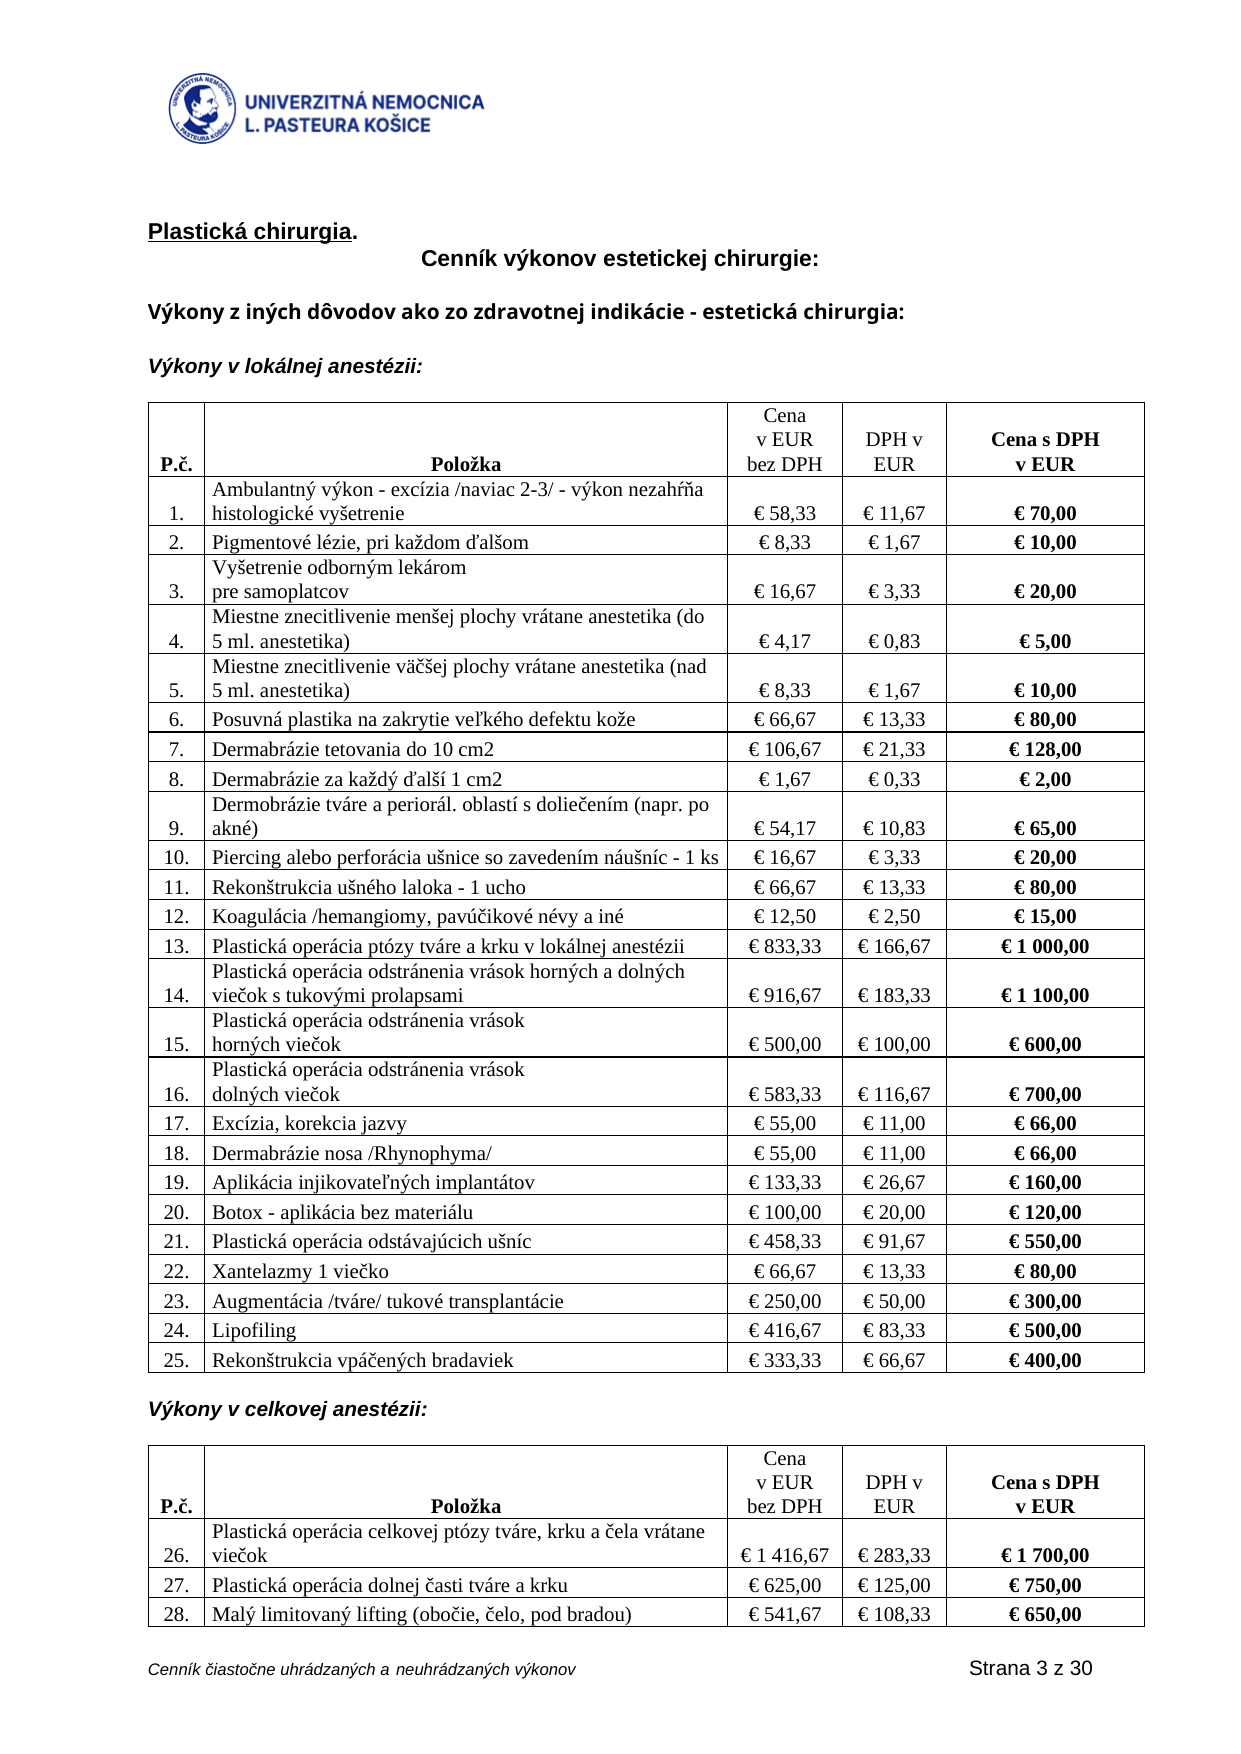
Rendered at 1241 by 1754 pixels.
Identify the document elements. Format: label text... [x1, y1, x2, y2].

table_cell 1. [149, 477, 204, 525]
table_cell € 66,00 [947, 1107, 1144, 1135]
table_header Cena s DPH v EUR [947, 403, 1144, 476]
table_cell Plastická operácia odstránenia vrások horných viečok [205, 1008, 727, 1056]
table_cell € 3,33 [843, 841, 946, 869]
table_cell € 1,67 [843, 654, 946, 702]
table_cell € 20,00 [947, 555, 1144, 603]
table_cell € 13,33 [843, 1255, 946, 1283]
table_cell € 55,00 [728, 1107, 842, 1135]
table_cell Dermabrázie nosa /Rhynophyma/ [205, 1136, 727, 1165]
table_cell € 50,00 [843, 1284, 946, 1313]
table_cell € 166,67 [843, 930, 946, 958]
table_cell 25. [149, 1343, 204, 1372]
table_cell 13. [149, 930, 204, 958]
table_cell € 133,33 [728, 1166, 842, 1194]
table_header Položka [205, 1446, 727, 1518]
table_cell Pigmentové lézie, pri každom ďalšom [205, 526, 727, 554]
table_cell € 500,00 [947, 1314, 1144, 1342]
table_cell € 833,33 [728, 930, 842, 958]
table_cell 27. [149, 1568, 204, 1597]
table_cell 26. [149, 1519, 204, 1567]
table_cell € 128,00 [947, 733, 1144, 761]
table_cell 9. [149, 792, 204, 840]
table_cell € 1 100,00 [947, 959, 1144, 1007]
table_cell € 120,00 [947, 1195, 1144, 1224]
table_cell € 21,33 [843, 733, 946, 761]
table_cell € 80,00 [947, 870, 1144, 899]
table_cell 4. [149, 605, 204, 653]
table_cell Koagulácia /hemangiomy, pavúčikové névy a iné [205, 900, 727, 928]
table_cell € 416,67 [728, 1314, 842, 1342]
table_cell Miestne znecitlivenie menšej plochy vrátane anestetika (do 5 ml. anestetika) [205, 605, 727, 653]
table_cell Malý limitovaný lifting (obočie, čelo, pod bradou) [205, 1598, 727, 1626]
table_cell € 183,33 [843, 959, 946, 1007]
table_cell € 55,00 [728, 1136, 842, 1165]
table_cell Vyšetrenie odborným lekárom pre samoplatcov [205, 555, 727, 603]
table_cell 22. [149, 1255, 204, 1283]
table_cell 21. [149, 1225, 204, 1253]
table_cell Plastická operácia ptózy tváre a krku v lokálnej anestézii [205, 930, 727, 958]
table_cell € 1,67 [728, 762, 842, 791]
table_cell € 100,00 [728, 1195, 842, 1224]
table_cell Posuvná plastika na zakrytie veľkého defektu kože [205, 703, 727, 731]
table_cell 11. [149, 870, 204, 899]
table_header Položka [205, 403, 727, 476]
table_cell 17. [149, 1107, 204, 1135]
table_cell € 8,33 [728, 654, 842, 702]
table_cell € 1 700,00 [947, 1519, 1144, 1567]
table_cell 20. [149, 1195, 204, 1224]
table_cell € 458,33 [728, 1225, 842, 1253]
table_cell € 3,33 [843, 555, 946, 603]
table_cell € 10,83 [843, 792, 946, 840]
table_cell 12. [149, 900, 204, 928]
table_cell Plastická operácia odstránenia vrások horných a dolných viečok s tukovými prolapsami [205, 959, 727, 1007]
table_cell € 70,00 [947, 477, 1144, 525]
table_cell 8. [149, 762, 204, 791]
table_cell € 80,00 [947, 1255, 1144, 1283]
table_header DPH v EUR [843, 1446, 946, 1518]
table_cell € 10,00 [947, 526, 1144, 554]
table_cell € 550,00 [947, 1225, 1144, 1253]
table_cell € 300,00 [947, 1284, 1144, 1313]
table_cell € 250,00 [728, 1284, 842, 1313]
table_cell Plastická operácia odstránenia vrások dolných viečok [205, 1058, 727, 1106]
table_cell Piercing alebo perforácia ušnice so zavedením náušníc - 1 ks [205, 841, 727, 869]
table_cell € 15,00 [947, 900, 1144, 928]
table_cell € 600,00 [947, 1008, 1144, 1056]
table_cell 28. [149, 1598, 204, 1626]
table_cell 23. [149, 1284, 204, 1313]
table_cell € 916,67 [728, 959, 842, 1007]
table_cell € 11,67 [843, 477, 946, 525]
table_cell Augmentácia /tváre/ tukové transplantácie [205, 1284, 727, 1313]
table_cell € 106,67 [728, 733, 842, 761]
table_cell € 11,00 [843, 1136, 946, 1165]
table_cell € 10,00 [947, 654, 1144, 702]
table_header P.č. [149, 1446, 204, 1518]
text Plastická chirurgia. [148, 218, 1092, 244]
table_cell € 8,33 [728, 526, 842, 554]
table_cell € 0,83 [843, 605, 946, 653]
table_cell 3. [149, 555, 204, 603]
table_cell 6. [149, 703, 204, 731]
table_cell € 66,67 [728, 1255, 842, 1283]
table_cell € 80,00 [947, 703, 1144, 731]
table_cell 15. [149, 1008, 204, 1056]
picture [165, 73, 488, 144]
text Výkony v celkovej anestézii: [148, 1397, 1092, 1421]
table_cell € 1 416,67 [728, 1519, 842, 1567]
table_cell € 91,67 [843, 1225, 946, 1253]
table_cell € 333,33 [728, 1343, 842, 1372]
table_cell Dermabrázie tetovania do 10 cm2 [205, 733, 727, 761]
table_header Cena s DPH v EUR [947, 1446, 1144, 1518]
table_cell € 125,00 [843, 1568, 946, 1597]
table_cell Xantelazmy 1 viečko [205, 1255, 727, 1283]
table_cell 5. [149, 654, 204, 702]
table_cell € 700,00 [947, 1058, 1144, 1106]
table_cell € 66,00 [947, 1136, 1144, 1165]
table_header Cena v EUR bez DPH [728, 403, 842, 476]
table_cell € 400,00 [947, 1343, 1144, 1372]
table_cell 24. [149, 1314, 204, 1342]
table_cell Plastická operácia dolnej časti tváre a krku [205, 1568, 727, 1597]
table_cell € 1 000,00 [947, 930, 1144, 958]
table_cell € 160,00 [947, 1166, 1144, 1194]
table_cell 18. [149, 1136, 204, 1165]
table_cell Miestne znecitlivenie väčšej plochy vrátane anestetika (nad 5 ml. anestetika) [205, 654, 727, 702]
table_cell € 54,17 [728, 792, 842, 840]
table_cell 7. [149, 733, 204, 761]
text Cenník výkonov estetickej chirurgie: [148, 244, 1092, 271]
table_header DPH v EUR [843, 403, 946, 476]
table_cell € 283,33 [843, 1519, 946, 1567]
table_cell € 650,00 [947, 1598, 1144, 1626]
table_cell € 20,00 [843, 1195, 946, 1224]
table_cell € 100,00 [843, 1008, 946, 1056]
table_cell € 13,33 [843, 703, 946, 731]
table_cell € 65,00 [947, 792, 1144, 840]
table_cell Aplikácia injikovateľných implantátov [205, 1166, 727, 1194]
table_cell Lipofiling [205, 1314, 727, 1342]
table_cell Botox - aplikácia bez materiálu [205, 1195, 727, 1224]
table_cell € 20,00 [947, 841, 1144, 869]
table_cell € 108,33 [843, 1598, 946, 1626]
table_cell Rekonštrukcia vpáčených bradaviek [205, 1343, 727, 1372]
table_cell € 2,00 [947, 762, 1144, 791]
table_cell € 58,33 [728, 477, 842, 525]
table_cell Dermabrázie za každý ďalší 1 cm2 [205, 762, 727, 791]
text Výkony z iných dôvodov ako zo zdravotnej indikácie - estetická chirurgia: [148, 297, 1092, 326]
table_header P.č. [149, 403, 204, 476]
table_cell € 83,33 [843, 1314, 946, 1342]
table_cell € 26,67 [843, 1166, 946, 1194]
table_cell € 1,67 [843, 526, 946, 554]
table_cell € 583,33 [728, 1058, 842, 1106]
table_cell Dermobrázie tváre a periorál. oblastí s doliečením (napr. po akné) [205, 792, 727, 840]
table_cell € 750,00 [947, 1568, 1144, 1597]
table_header Cena v EUR bez DPH [728, 1446, 842, 1518]
table_cell Excízia, korekcia jazvy [205, 1107, 727, 1135]
table_cell € 16,67 [728, 841, 842, 869]
table_cell Ambulantný výkon - excízia /naviac 2-3/ - výkon nezahŕňa histologické vyšetrenie [205, 477, 727, 525]
table_cell € 16,67 [728, 555, 842, 603]
table_cell € 500,00 [728, 1008, 842, 1056]
table_cell € 2,50 [843, 900, 946, 928]
table_cell 16. [149, 1058, 204, 1106]
table_cell € 116,67 [843, 1058, 946, 1106]
table_cell Plastická operácia celkovej ptózy tváre, krku a čela vrátane viečok [205, 1519, 727, 1567]
table_cell 10. [149, 841, 204, 869]
table_cell 2. [149, 526, 204, 554]
table_cell Rekonštrukcia ušného laloka - 1 ucho [205, 870, 727, 899]
table_cell € 5,00 [947, 605, 1144, 653]
text Výkony v lokálnej anestézii: [148, 354, 1092, 378]
table_cell € 66,67 [728, 870, 842, 899]
table_cell € 12,50 [728, 900, 842, 928]
table_cell Plastická operácia odstávajúcich ušníc [205, 1225, 727, 1253]
table_cell € 541,67 [728, 1598, 842, 1626]
table_cell € 66,67 [843, 1343, 946, 1372]
table_cell € 4,17 [728, 605, 842, 653]
table_cell € 66,67 [728, 703, 842, 731]
table_cell 14. [149, 959, 204, 1007]
table_cell € 0,33 [843, 762, 946, 791]
table_cell € 13,33 [843, 870, 946, 899]
table_cell 19. [149, 1166, 204, 1194]
table_cell € 625,00 [728, 1568, 842, 1597]
table_cell € 11,00 [843, 1107, 946, 1135]
